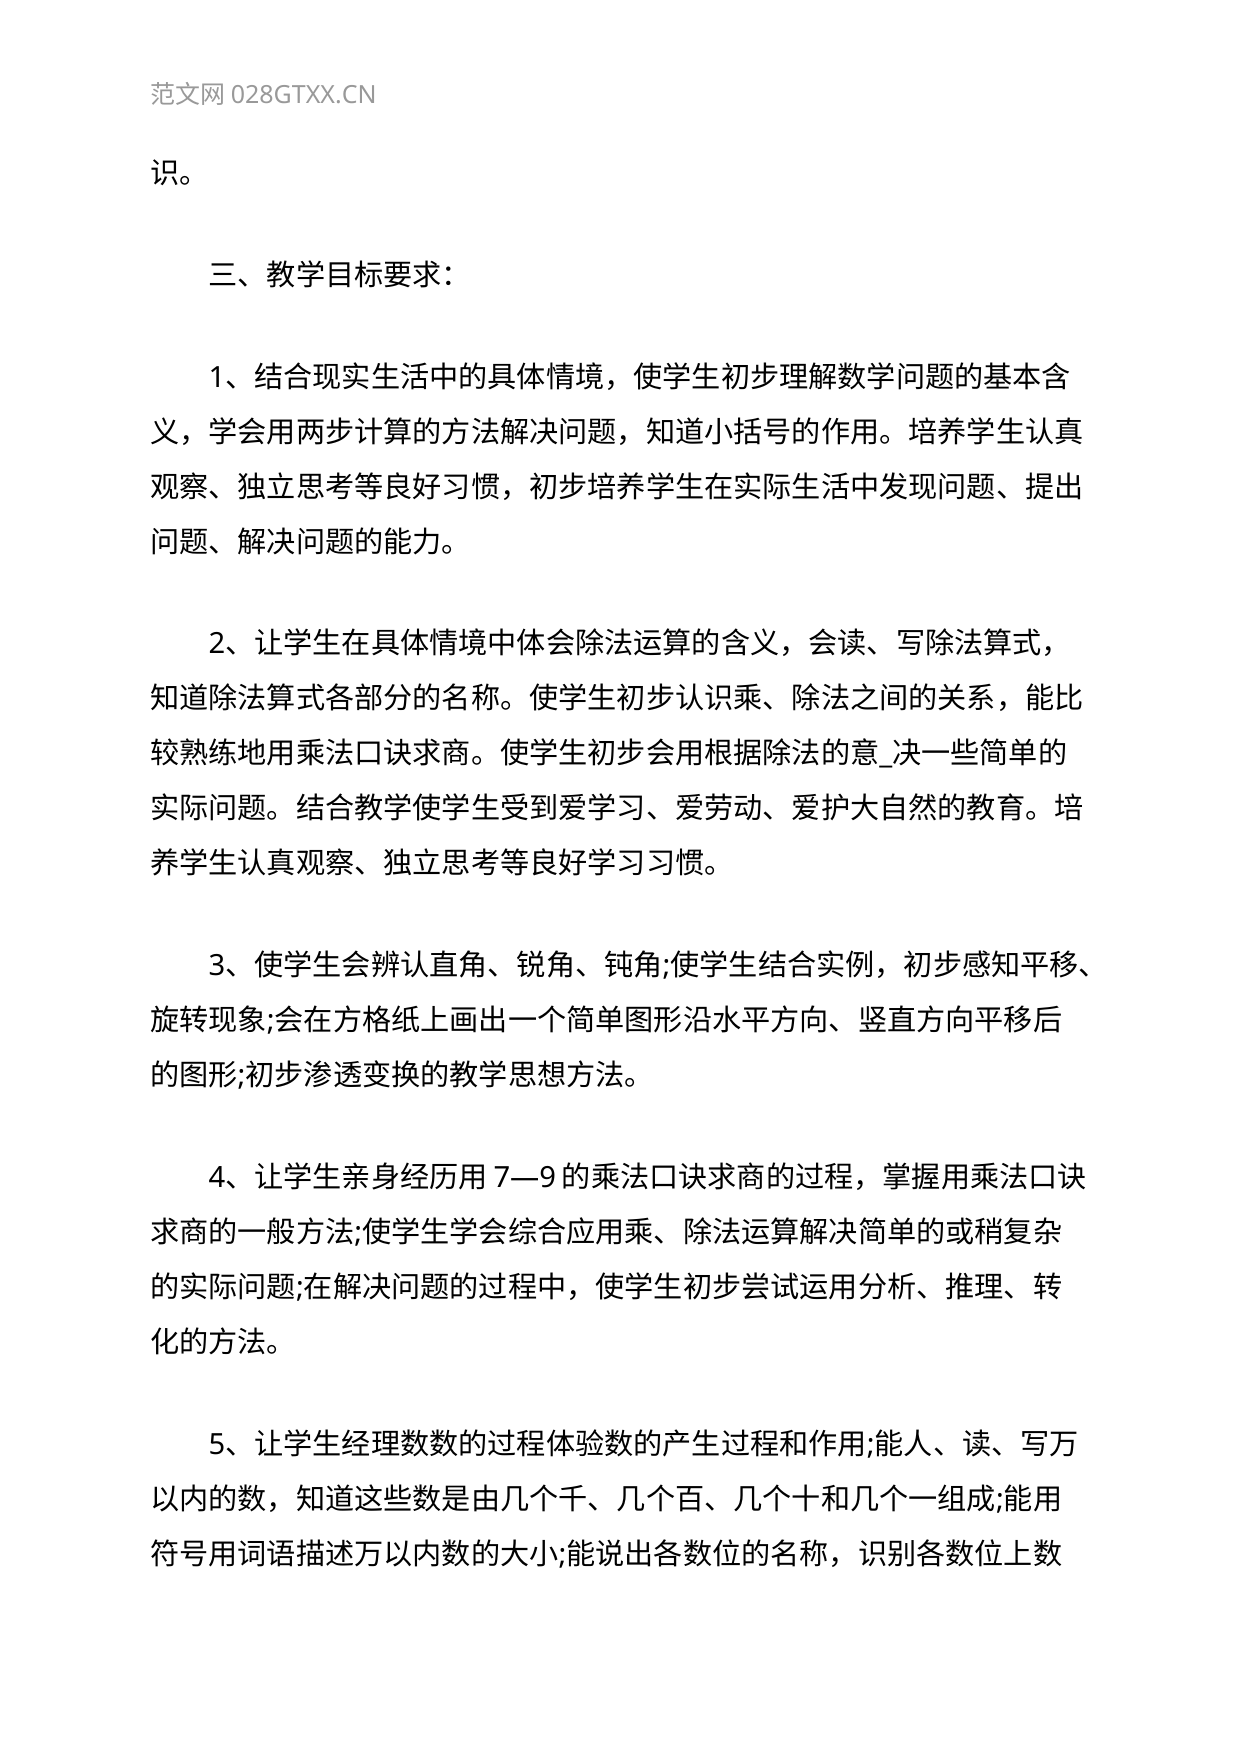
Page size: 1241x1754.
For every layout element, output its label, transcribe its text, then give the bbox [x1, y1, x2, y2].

text 1、结合现实生活中的具体情境，使学生初步理解数学问题的基本含义，学会用两步计算的方法解决问题，知道小括号的作用。培养学生认真观察、独立思考等良好习惯，初步培养学生在实际生活中发现问题、提出问题、解决问题的能力。 [150, 353, 1090, 561]
text 4、让学生亲身经历用7—9的乘法口诀求商的过程，掌握用乘法口诀求商的一般方法;使学生学会综合应用乘、除法运算解决简单的或稍复杂的实际问题;在解决问题的过程中，使学生初步尝试运用分析、推理、转化的方法。 [150, 1154, 1090, 1361]
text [150, 1420, 1090, 1573]
text 2、让学生在具体情境中体会除法运算的含义，会读、写除法算式，知道除法算式各部分的名称。使学生初步认识乘、除法之间的关系，能比较熟练地用乘法口诀求商。使学生初步会用根据除法的意_决一些简单的实际问题。结合教学使学生受到爱学习、爱劳动、爱护大自然的教育。培养学生认真观察、独立思考等良好学习习惯。 [150, 620, 1090, 882]
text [150, 150, 1090, 192]
text 3、使学生会辨认直角、锐角、钝角;使学生结合实例，初步感知平移、旋转现象;会在方格纸上画出一个简单图形沿水平方向、竖直方向平移后的图形;初步渗透变换的教学思想方法。 [150, 942, 1090, 1094]
text 三、教学目标要求： [150, 252, 1090, 294]
